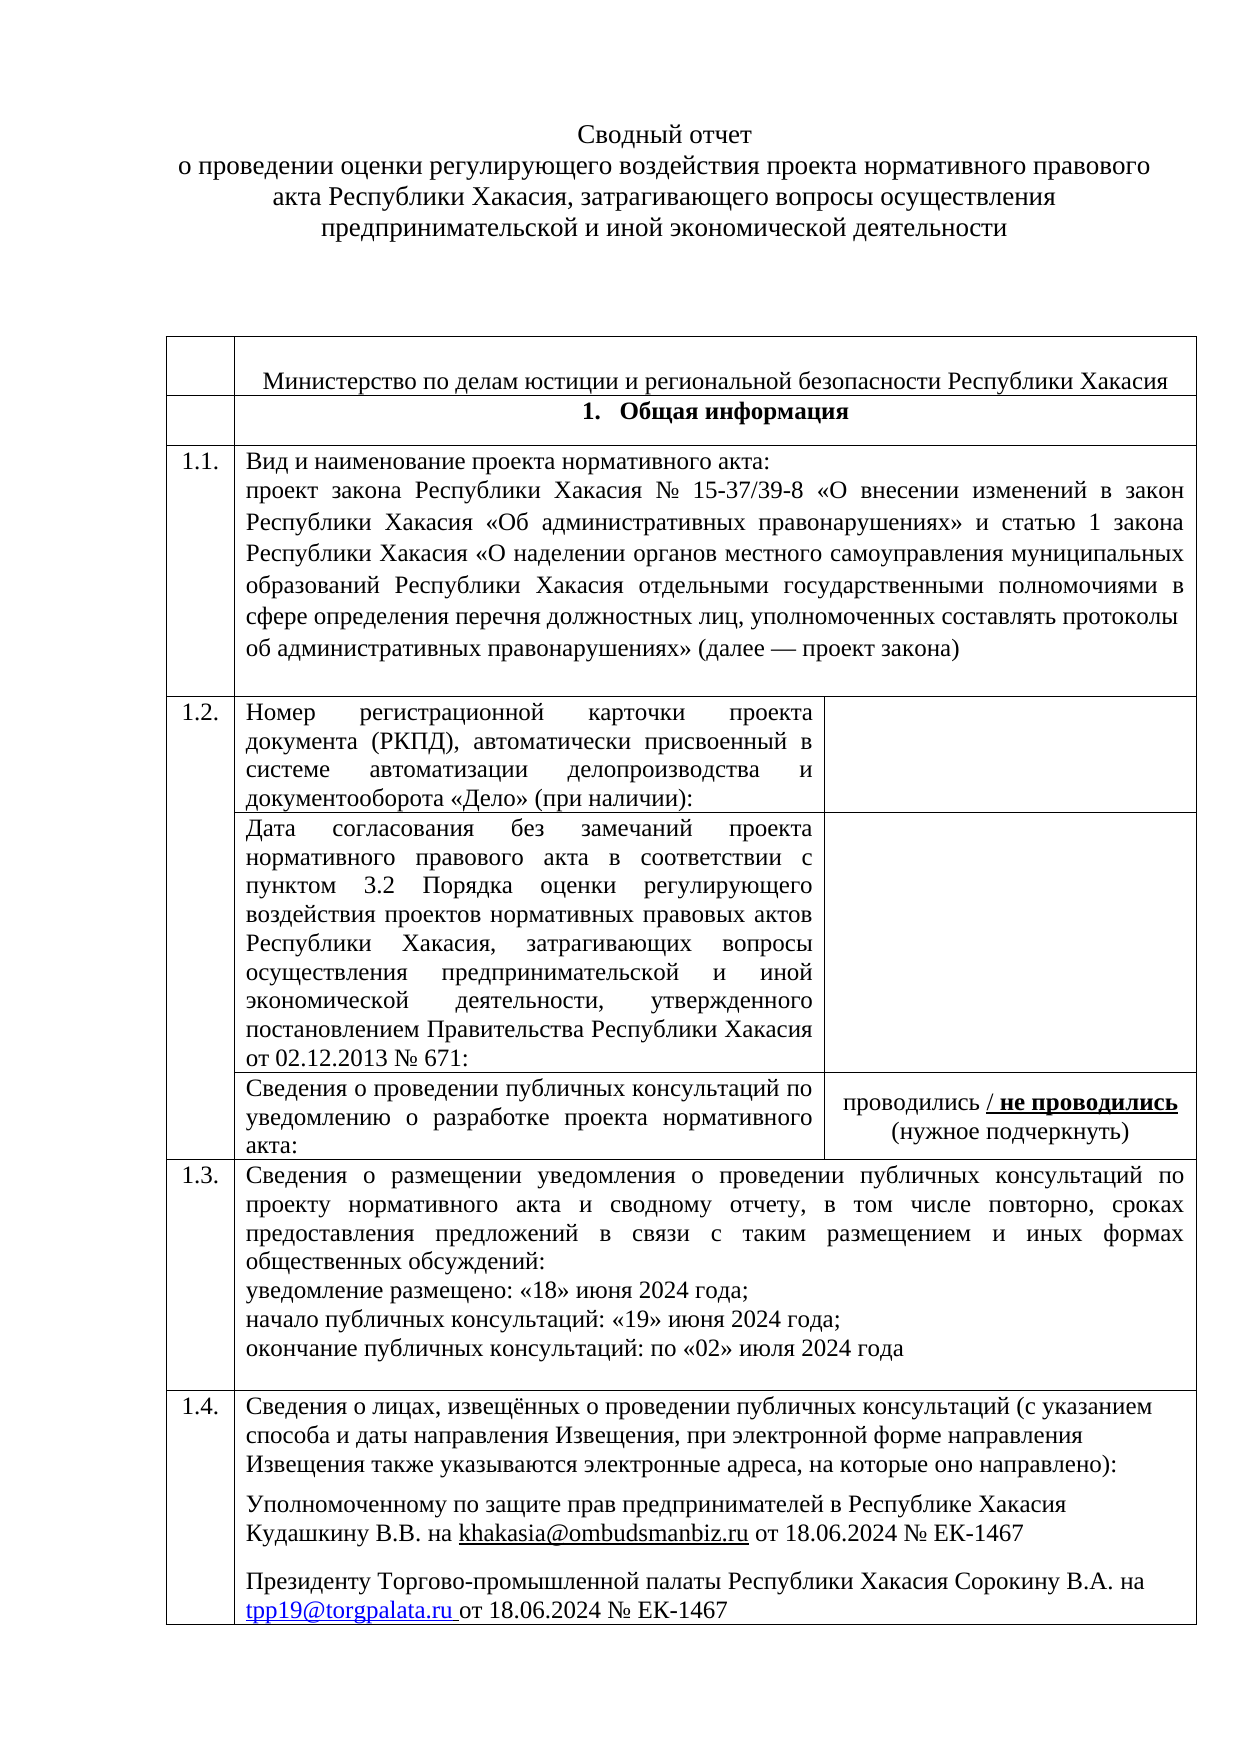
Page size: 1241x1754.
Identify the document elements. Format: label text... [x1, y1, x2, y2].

table_cell 1.2. [167, 697, 234, 1159]
table_cell Сведения о проведении публичных консультаций по уведомлению о разработке проекта нормативного акта: [235, 1073, 824, 1159]
text Сводный отчет [177, 118, 1152, 149]
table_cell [235, 1391, 1196, 1624]
table_header Министерство по делам юстиции и региональной безопасности Республики Хакасия [235, 337, 1196, 395]
table_cell [825, 813, 1196, 1072]
table_cell проводились / не проводились (нужное подчеркнуть) [825, 1073, 1196, 1159]
table_cell Дата согласования без замечаний проекта нормативного правового акта в соответствии с пунктом 3.2 Порядка оценки регулирующего воздействия проектов нормативных правовых актов Республики Хакасия, затрагивающих вопросы осуществления предпринимательской и иной экономической деятельности, утвержденного постановлением Правительства Республики Хакасия от 02.12.2013 № 671: [235, 813, 824, 1072]
text о проведении оценки регулирующего воздействия проекта нормативного правового акта Республики Хакасия, затрагивающего вопросы осуществления предпринимательской и иной экономической деятельности [177, 149, 1152, 243]
table_cell Сведения о размещении уведомления о проведении публичных консультаций по проекту нормативного акта и сводному отчету, в том числе повторно, сроках предоставления предложений в связи с таким размещением и иных формах общественных обсуждений: уведомление размещено: «18» июня 2024 года; начало публичных консультаций: «19» июня 2024 года; окончание публичных консультаций: по «02» июля 2024 года [235, 1160, 1196, 1390]
table_cell 1.1. [167, 446, 234, 696]
table_cell [167, 396, 234, 445]
table_cell Вид и наименование проекта нормативного акта: проект закона Республики Хакасия № 15-37/39-8 «О внесении изменений в закон Республики Хакасия «Об административных правонарушениях» и статью 1 закона Республики Хакасия «О наделении органов местного самоуправления муниципальных образований Республики Хакасия отдельными государственными полномочиями в сфере определения перечня должностных лиц, уполномоченных составлять протоколы об административных правонарушениях» (далее — проект закона) [235, 446, 1196, 696]
table_cell Номер регистрационной карточки проекта документа (РКПД), автоматически присвоенный в системе автоматизации делопроизводства и документооборота «Дело» (при наличии): [235, 697, 824, 812]
table_cell 1.4. [167, 1391, 234, 1624]
table_cell [825, 697, 1196, 812]
table_cell 1.3. [167, 1160, 234, 1390]
table_header [167, 337, 234, 395]
table_cell Общая информация [235, 396, 1196, 445]
